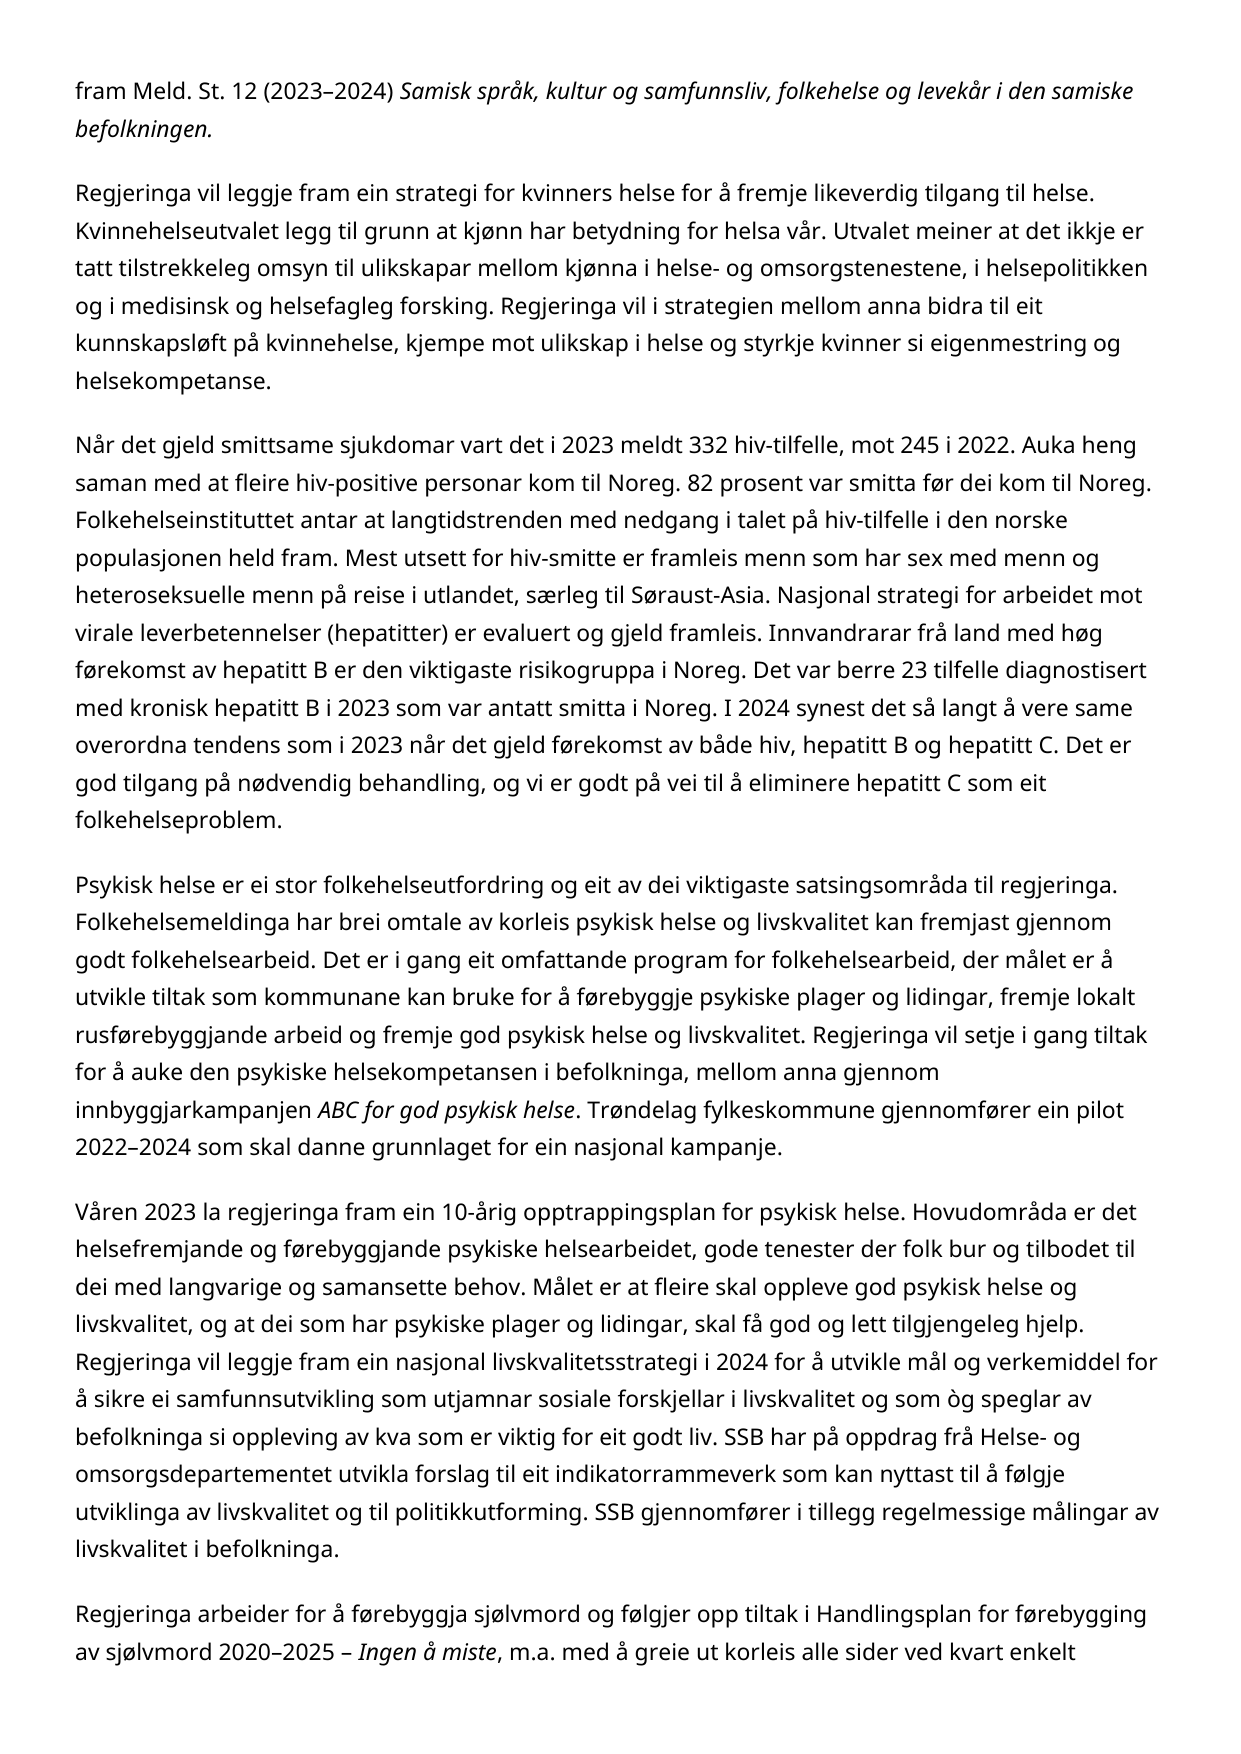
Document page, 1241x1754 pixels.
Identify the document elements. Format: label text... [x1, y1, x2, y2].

text Psykisk helse er ei stor folkehelseutfordring og eit av dei viktigaste satsingsområda til regjeringa. Folkehelsemeldinga har brei omtale av korleis psykisk helse og livskvalitet kan fremjast gjennom godt folkehelsearbeid. Det er i gang eit omfattande program for folkehelsearbeid, der målet er å utvikle tiltak som kommunane kan bruke for å førebyggje psykiske plager og lidingar, fremje lokalt rusførebyggjande arbeid og fremje god psykisk helse og livskvalitet. Regjeringa vil setje i gang tiltak for å auke den psykiske helsekompetansen i befolkninga, mellom anna gjennom innbyggjarkampanjen ABC for god psykisk helse. Trøndelag fylkeskommune gjennomfører ein pilot 2022–2024 som skal danne grunnlaget for ein nasjonal kampanje. [75, 869, 1165, 1162]
text Når det gjeld smittsame sjukdomar vart det i 2023 meldt 332 hiv-tilfelle, mot 245 i 2022. Auka heng saman med at fleire hiv-positive personar kom til Noreg. 82 prosent var smitta før dei kom til Noreg. Folkehelseinstituttet antar at langtidstrenden med nedgang i talet på hiv-tilfelle i den norske populasjonen held fram. Mest utsett for hiv-smitte er framleis menn som har sex med menn og heteroseksuelle menn på reise i utlandet, særleg til Søraust-Asia. Nasjonal strategi for arbeidet mot virale leverbetennelser (hepatitter) er evaluert og gjeld framleis. Innvandrarar frå land med høg førekomst av hepatitt B er den viktigaste risikogruppa i Noreg. Det var berre 23 tilfelle diagnostisert med kronisk hepatitt B i 2023 som var antatt smitta i Noreg. I 2024 synest det så langt å vere same overordna tendens som i 2023 når det gjeld førekomst av både hiv, hepatitt B og hepatitt C. Det er god tilgang på nødvendig behandling, og vi er godt på vei til å eliminere hepatitt C som eit folkehelseproblem. [75, 429, 1165, 835]
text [75, 75, 1165, 144]
text Regjeringa vil leggje fram ein strategi for kvinners helse for å fremje likeverdig tilgang til helse. Kvinnehelseutvalet legg til grunn at kjønn har betydning for helsa vår. Utvalet meiner at det ikkje er tatt tilstrekkeleg omsyn til ulikskapar mellom kjønna i helse- og omsorgstenestene, i helsepolitikken og i medisinsk og helsefagleg forsking. Regjeringa vil i strategien mellom anna bidra til eit kunnskapsløft på kvinnehelse, kjempe mot ulikskap i helse og styrkje kvinner si eigenmestring og helsekompetanse. [75, 177, 1165, 396]
text Våren 2023 la regjeringa fram ein 10-årig opptrappingsplan for psykisk helse. Hovudområda er det helsefremjande og førebyggjande psykiske helsearbeidet, gode tenester der folk bur og tilbodet til dei med langvarige og samansette behov. Målet er at fleire skal oppleve god psykisk helse og livskvalitet, og at dei som har psykiske plager og lidingar, skal få god og lett tilgjengeleg hjelp. Regjeringa vil leggje fram ein nasjonal livskvalitetsstrategi i 2024 for å utvikle mål og verkemiddel for å sikre ei samfunnsutvikling som utjamnar sosiale forskjellar i livskvalitet og som òg speglar av befolkninga si oppleving av kva som er viktig for eit godt liv. SSB har på oppdrag frå Helse- og omsorgsdepartementet utvikla forslag til eit indikatorrammeverk som kan nyttast til å følgje utviklinga av livskvalitet og til politikkutforming. SSB gjennomfører i tillegg regelmessige målingar av livskvalitet i befolkninga. [75, 1196, 1165, 1564]
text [75, 1598, 1165, 1667]
